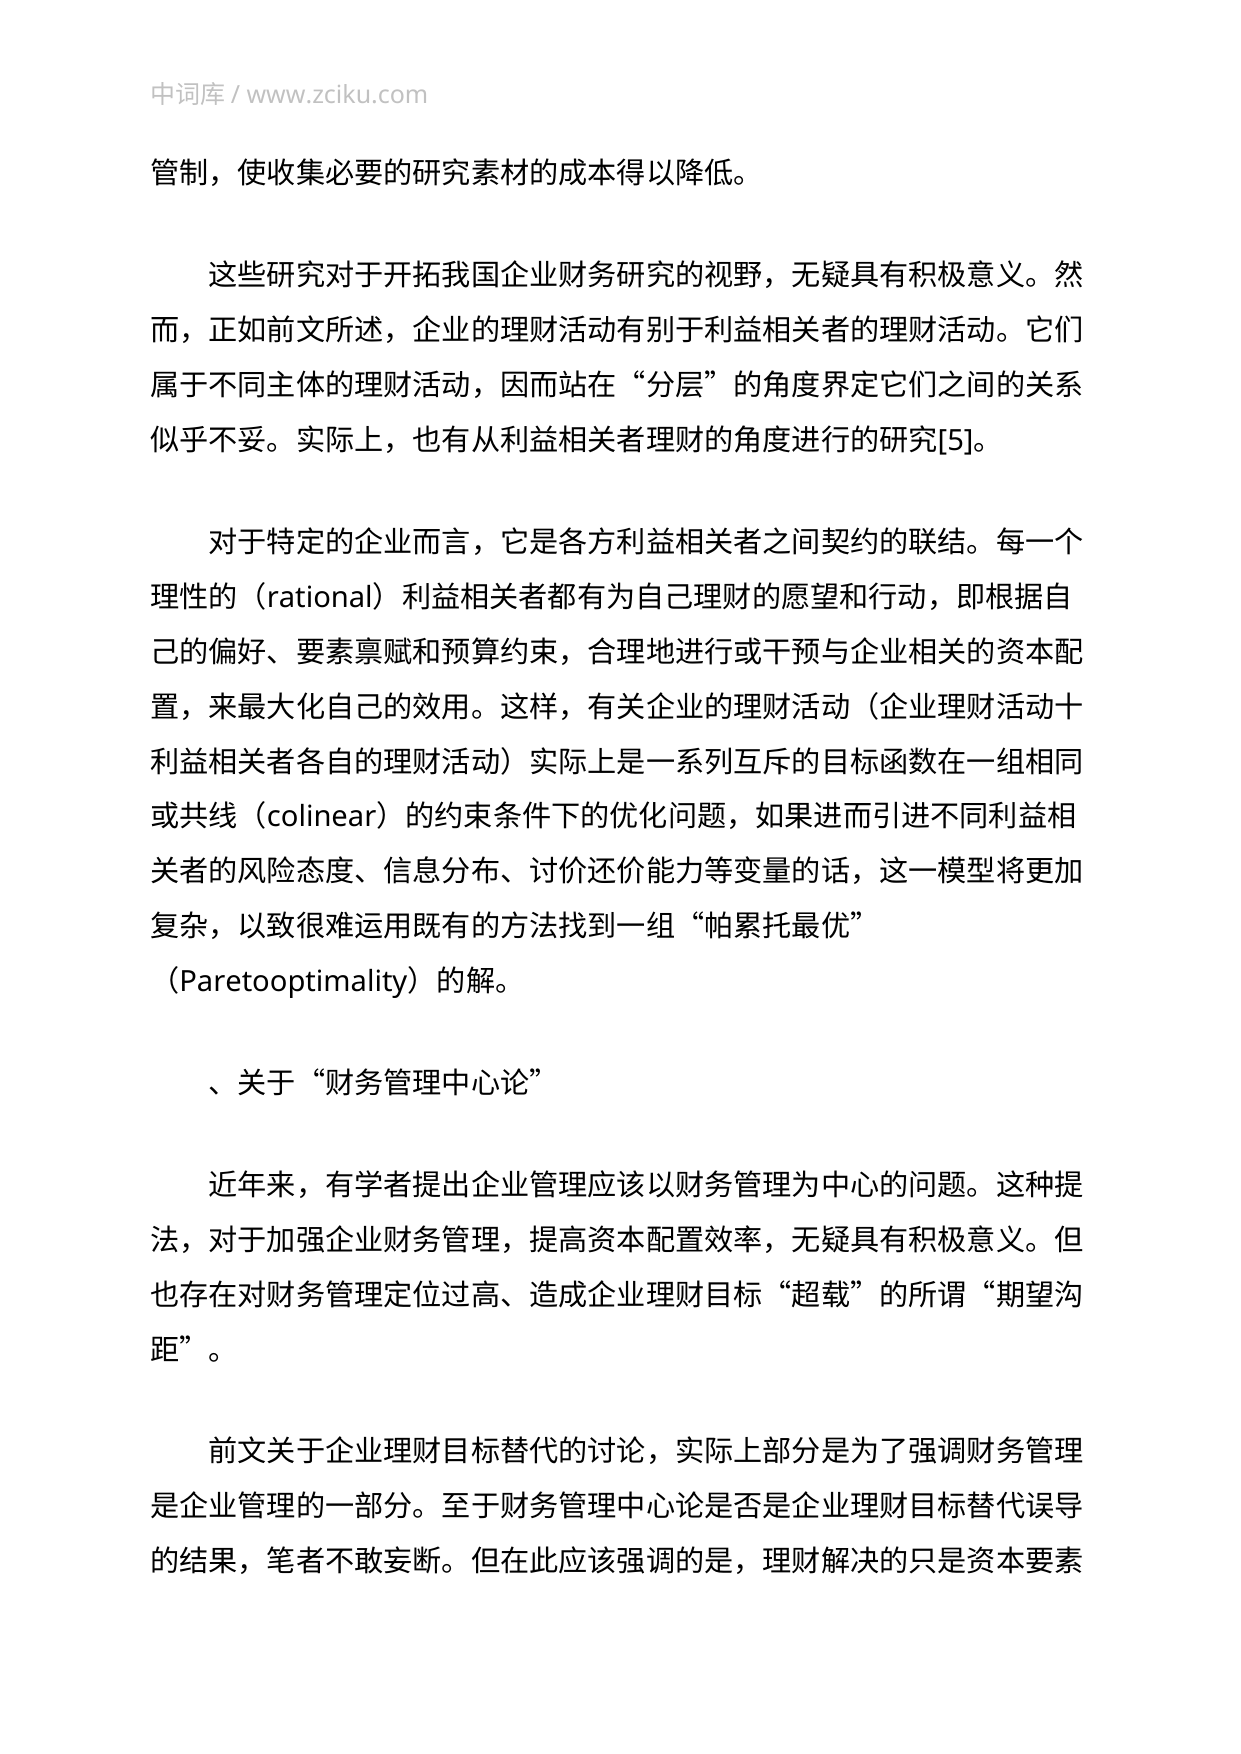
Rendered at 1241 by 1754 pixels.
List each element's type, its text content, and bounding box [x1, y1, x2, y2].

text 这些研究对于开拓我国企业财务研究的视野，无疑具有积极意义。然而，正如前文所述，企业的理财活动有别于利益相关者的理财活动。它们属于不同主体的理财活动，因而站在“分层”的角度界定它们之间的关系似乎不妥。实际上，也有从利益相关者理财的角度进行的研究[5]。 [150, 252, 1090, 459]
text 对于特定的企业而言，它是各方利益相关者之间契约的联结。每一个理性的（rational）利益相关者都有为自己理财的愿望和行动，即根据自己的偏好、要素禀赋和预算约束，合理地进行或干预与企业相关的资本配置，来最大化自己的效用。这样，有关企业的理财活动（企业理财活动十利益相关者各自的理财活动）实际上是一系列互斥的目标函数在一组相同或共线（colinear）的约束条件下的优化问题，如果进而引进不同利益相关者的风险态度、信息分布、讨价还价能力等变量的话，这一模型将更加复杂，以致很难运用既有的方法找到一组“帕累托最优”（Paretooptimality）的解。 [150, 518, 1090, 1000]
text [150, 150, 1090, 192]
text 、关于“财务管理中心论” [150, 1060, 1090, 1102]
text 近年来，有学者提出企业管理应该以财务管理为中心的问题。这种提法，对于加强企业财务管理，提高资本配置效率，无疑具有积极意义。但也存在对财务管理定位过高、造成企业理财目标“超载”的所谓“期望沟距”。 [150, 1162, 1090, 1368]
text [150, 1428, 1090, 1580]
